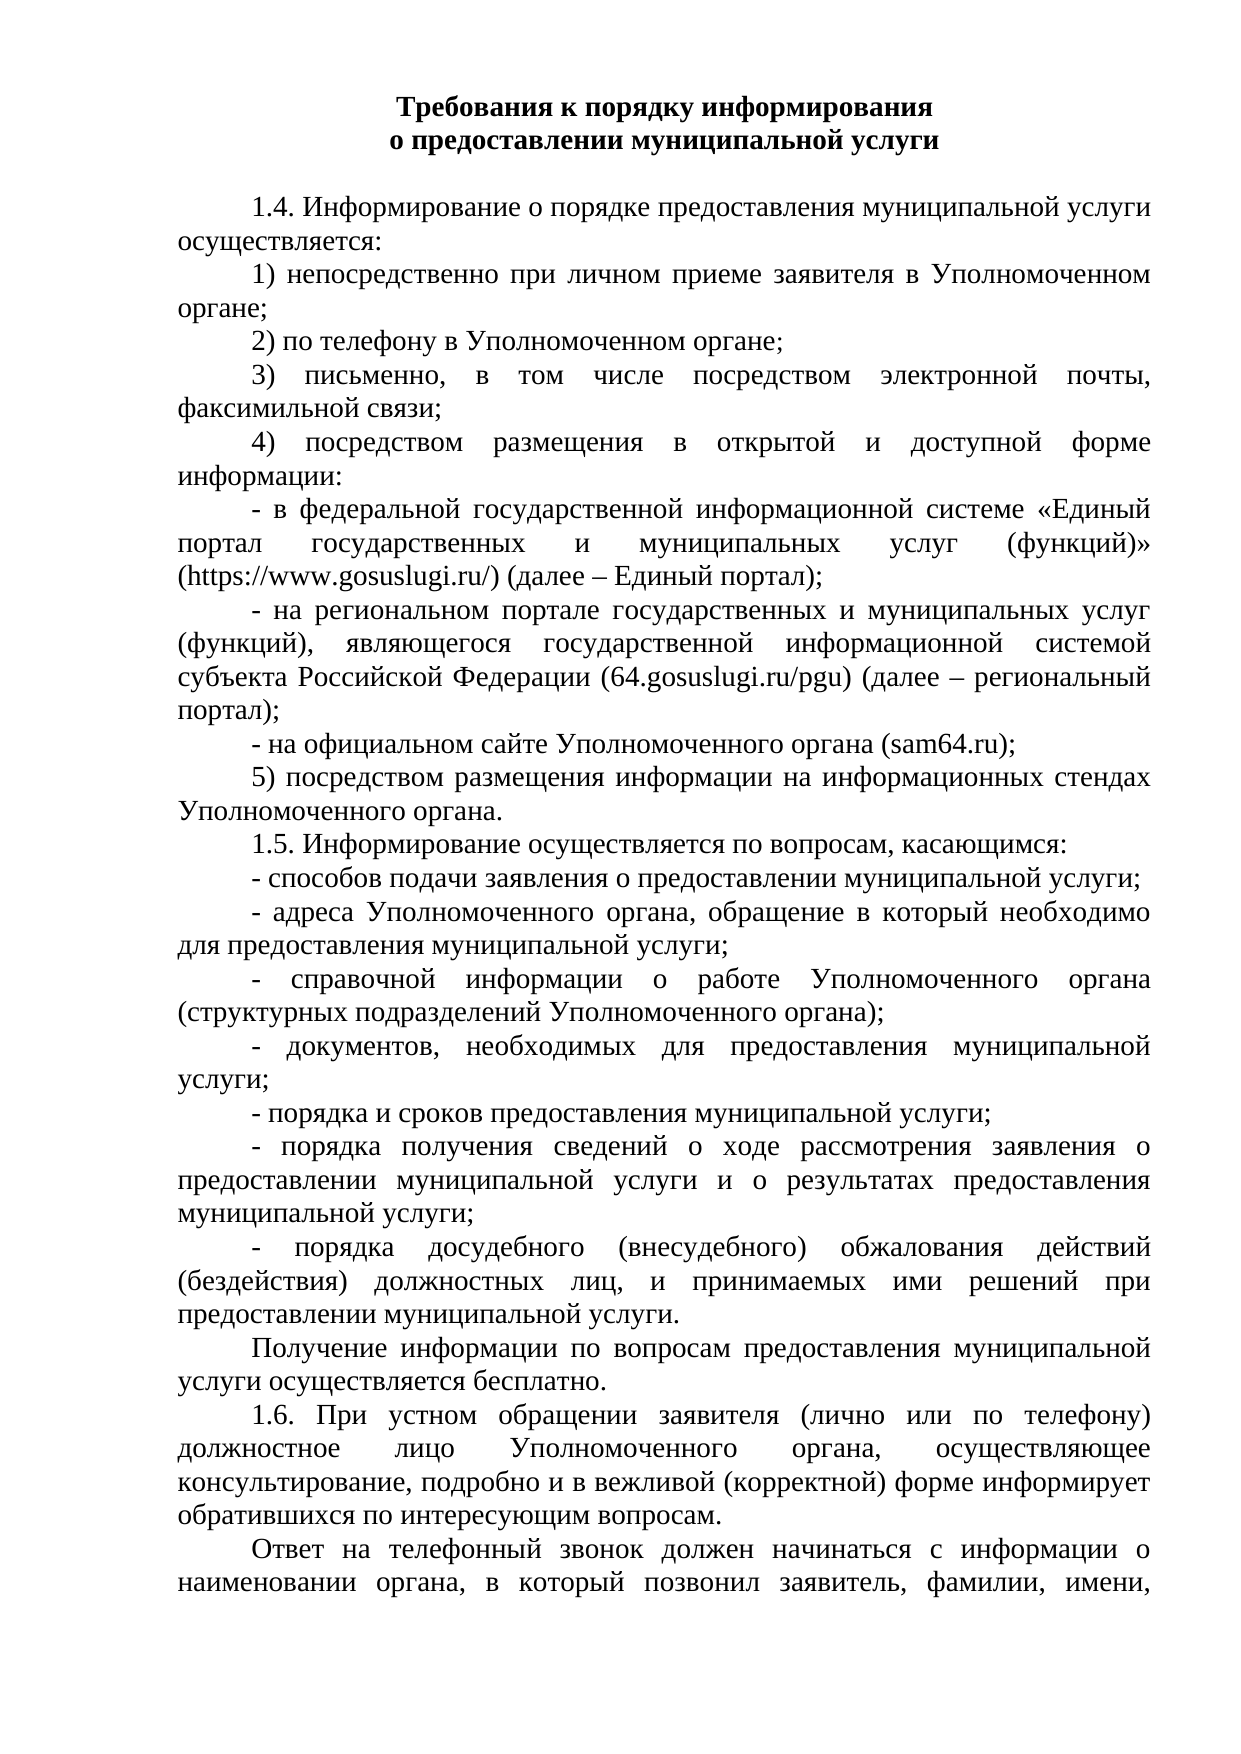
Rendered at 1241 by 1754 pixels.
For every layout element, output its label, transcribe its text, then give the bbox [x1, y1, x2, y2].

text о предоставлении муниципальной услуги [177, 122, 1152, 156]
text - в федеральной государственной информационной системе «Единый портал государственных и муниципальных услуг (функций)» (https://www.gosuslugi.ru/) (далее – Единый портал); [177, 491, 1152, 592]
text 2) по телефону в Уполномоченном органе; [177, 323, 1152, 357]
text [177, 1531, 1152, 1598]
text - порядка досудебного (внесудебного) обжалования действий (бездействия) должностных лиц, и принимаемых ими решений при предоставлении муниципальной услуги. [177, 1229, 1152, 1330]
text - справочной информации о работе Уполномоченного органа (структурных подразделений Уполномоченного органа); [177, 961, 1152, 1028]
text - на официальном сайте Уполномоченного органа (sam64.ru); [177, 726, 1152, 759]
text 1) непосредственно при личном приеме заявителя в Уполномоченном органе; [177, 256, 1152, 323]
text 1.6. При устном обращении заявителя (лично или по телефону) должностное лицо Уполномоченного органа, осуществляющее консультирование, подробно и в вежливой (корректной) форме информирует обратившихся по интересующим вопросам. [177, 1397, 1152, 1531]
text 1.5. Информирование осуществляется по вопросам, касающимся: [177, 827, 1152, 860]
text - адреса Уполномоченного органа, обращение в который необходимо для предоставления муниципальной услуги; [177, 894, 1152, 961]
text Требования к порядку информирования [177, 89, 1152, 122]
text - на региональном портале государственных и муниципальных услуг (функций), являющегося государственной информационной системой субъекта Российской Федерации (64.gosuslugi.ru/pgu) (далее – региональный портал); [177, 592, 1152, 726]
text - порядка получения сведений о ходе рассмотрения заявления о предоставлении муниципальной услуги и о результатах предоставления муниципальной услуги; [177, 1128, 1152, 1229]
text 3) письменно, в том числе посредством электронной почты, факсимильной связи; [177, 357, 1152, 424]
text - способов подачи заявления о предоставлении муниципальной услуги; [177, 860, 1152, 894]
text 5) посредством размещения информации на информационных стендах Уполномоченного органа. [177, 759, 1152, 827]
text Получение информации по вопросам предоставления муниципальной услуги осуществляется бесплатно. [177, 1330, 1152, 1397]
text 1.4. Информирование о порядке предоставления муниципальной услуги осуществляется: [177, 189, 1152, 256]
text - документов, необходимых для предоставления муниципальной услуги; [177, 1028, 1152, 1095]
text 4) посредством размещения в открытой и доступной форме информации: [177, 424, 1152, 491]
text - порядка и сроков предоставления муниципальной услуги; [177, 1095, 1152, 1128]
